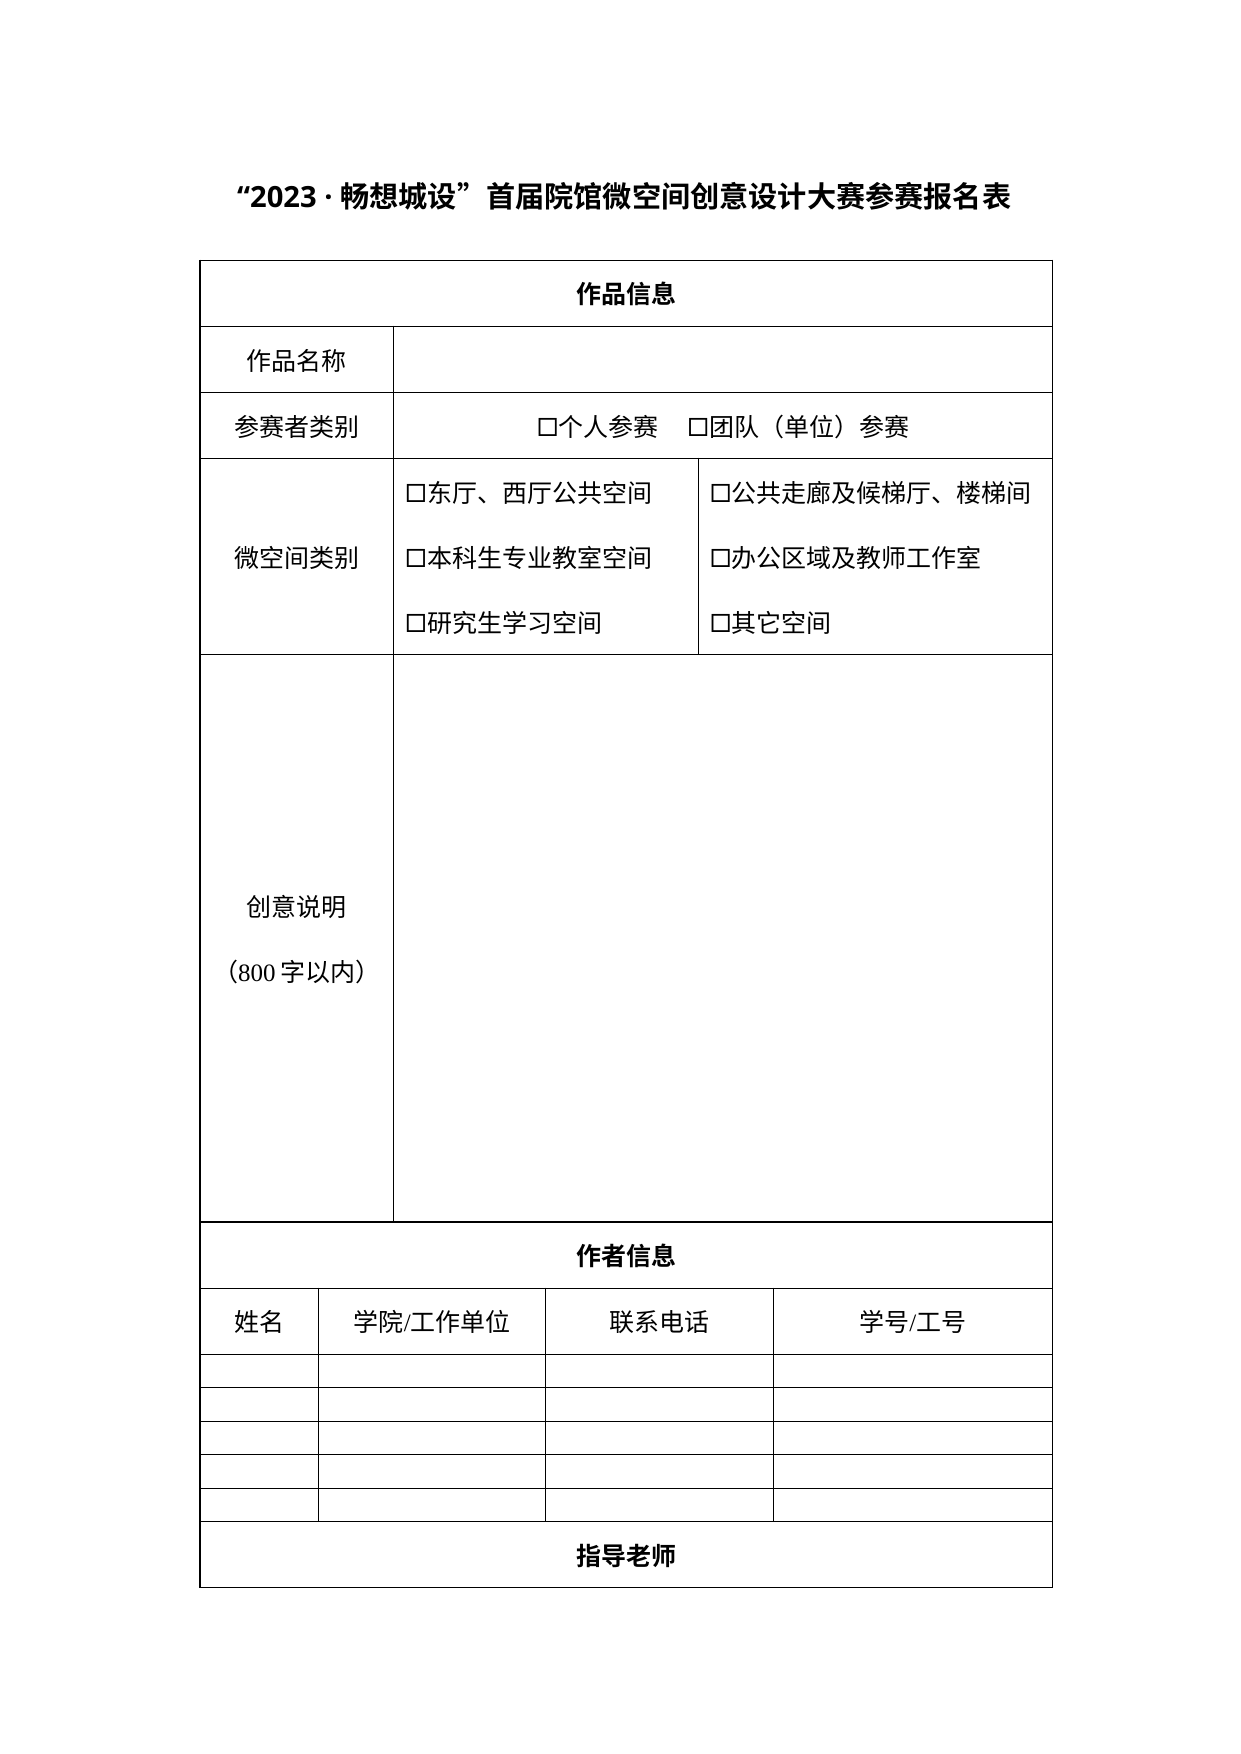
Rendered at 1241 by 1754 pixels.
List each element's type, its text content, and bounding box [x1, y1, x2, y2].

table_cell [201, 1355, 318, 1387]
table_cell [774, 1422, 1052, 1454]
table_cell [394, 327, 1052, 392]
table_cell [774, 1355, 1052, 1387]
table_header 作品信息 [201, 261, 1052, 326]
table_cell [201, 1489, 318, 1521]
table_cell [201, 1388, 318, 1421]
table_cell [774, 1489, 1052, 1521]
table_cell [319, 1388, 545, 1421]
table_cell 创意说明 （800字以内） [201, 655, 393, 1221]
table_cell [774, 1388, 1052, 1421]
table_cell [546, 1355, 773, 1387]
table_cell 东厅、西厅公共空间 本科生专业教室空间 研究生学习空间 [394, 459, 698, 654]
table_cell 指导老师 [201, 1522, 1052, 1587]
table_cell 个人参赛 团队（单位）参赛 [394, 393, 1052, 458]
table_cell [319, 1489, 545, 1521]
table_cell 公共走廊及候梯厅、楼梯间 办公区域及教师工作室 其它空间 [699, 459, 1052, 654]
table_cell [546, 1388, 773, 1421]
table_cell [394, 655, 1052, 1221]
table_cell 参赛者类别 [201, 393, 393, 458]
table_cell [546, 1422, 773, 1454]
table_cell 作者信息 [201, 1223, 1052, 1287]
table_cell 作品名称 [201, 327, 393, 392]
table_cell 学院/工作单位 [319, 1289, 545, 1353]
table_cell 联系电话 [546, 1289, 773, 1353]
table_cell [201, 1455, 318, 1488]
text “2023 · 畅想城设”首届院馆微空间创意设计大赛参赛报名表 [187, 162, 1053, 227]
table_cell [319, 1355, 545, 1387]
table_cell [546, 1489, 773, 1521]
table_cell [319, 1422, 545, 1454]
table_cell [319, 1455, 545, 1488]
table_cell 微空间类别 [201, 459, 393, 654]
table_cell [546, 1455, 773, 1488]
table_cell [201, 1422, 318, 1454]
table_cell 姓名 [201, 1289, 318, 1353]
table_cell 学号/工号 [774, 1289, 1052, 1353]
table_cell [774, 1455, 1052, 1488]
